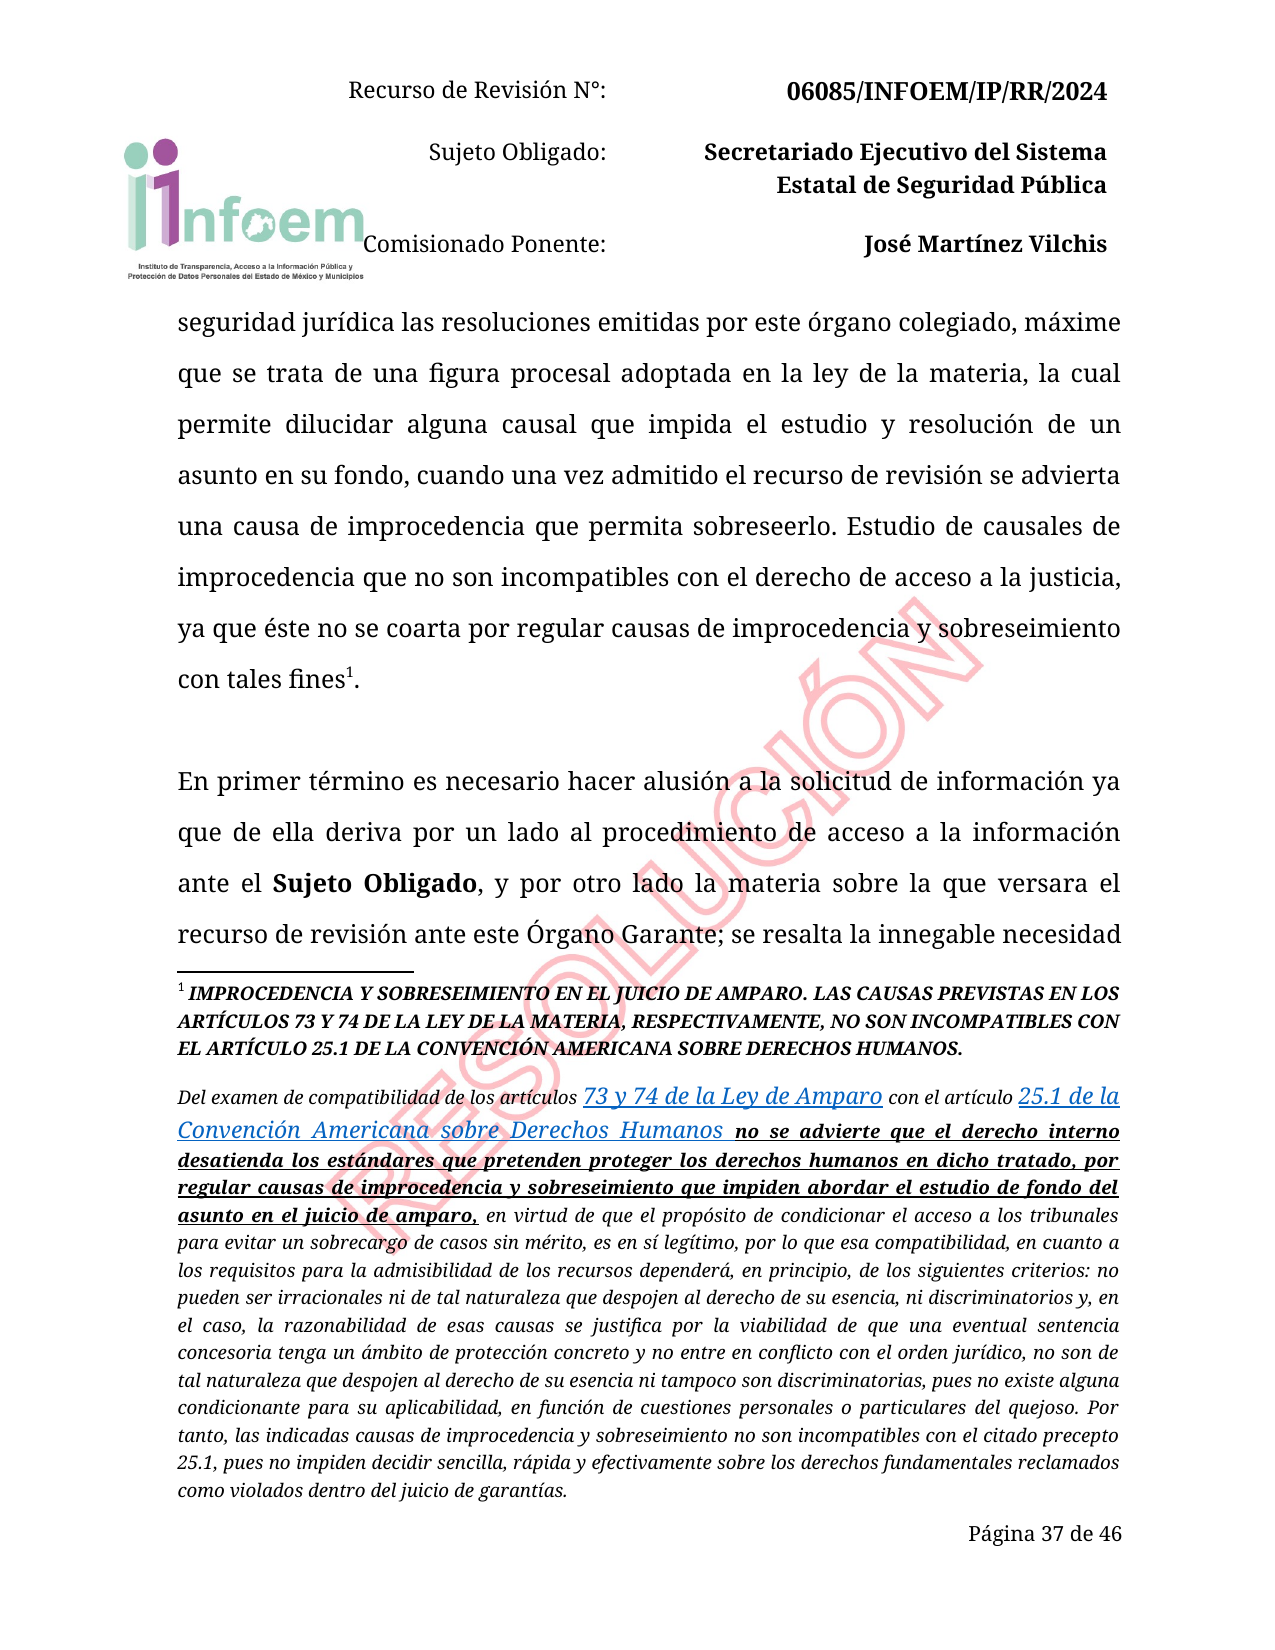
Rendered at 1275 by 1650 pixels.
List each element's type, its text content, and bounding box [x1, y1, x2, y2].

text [177, 304, 1122, 696]
text En primer término es necesario hacer alusión a la solicitud de información ya que de ella deriva por un lado al procedimiento de acceso a la información ante el Sujeto Obligado, y por otro lado la materia sobre la que versara el recurso de revisión ante este Órgano Garante; se resalta la innegable necesidad de interpretar el texto de la solicitud, porque no se podría entender el derecho de acceso a la información sin la existencia de solicitudes de información a la luz de su interpretación ya que ésta es la fuente de la materia objeto de la transparencia específica en cada recurso de revisión. [177, 764, 1122, 951]
picture [5, 78, 1270, 1650]
